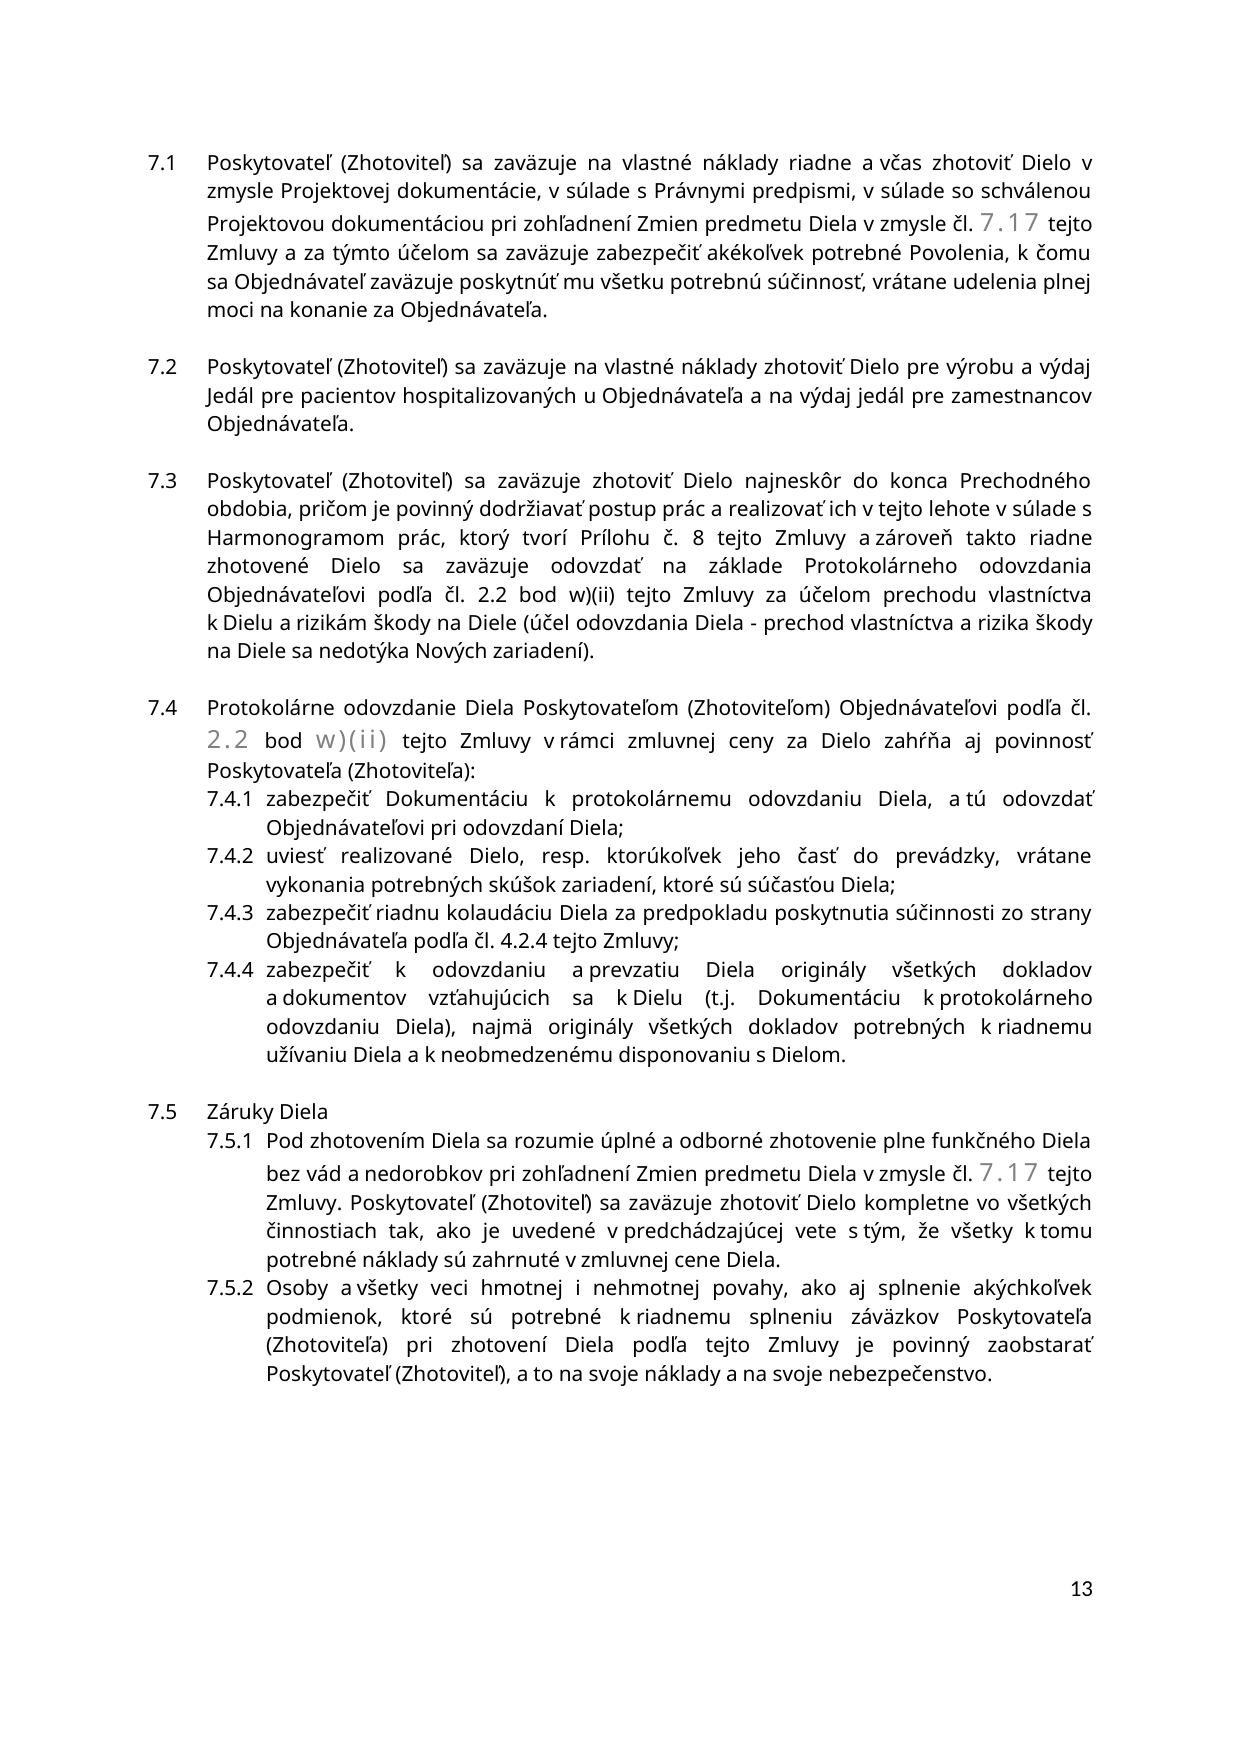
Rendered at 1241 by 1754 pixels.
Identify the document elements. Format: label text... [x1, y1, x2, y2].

list zabezpečiť k odovzdaniu a prevzatiu Diela originály všetkých dokladov a dokumentov vzťahujúcich sa k Dielu (t.j. Dokumentáciu k protokolárneho odovzdaniu Diela), najmä originály všetkých dokladov potrebných k riadnemu užívaniu Diela a k neobmedzenému disponovaniu s Dielom. [207, 955, 1093, 1069]
list Poskytovateľ (Zhotoviteľ) sa zaväzuje zhotoviť Dielo najneskôr do konca Prechodného obdobia, pričom je povinný dodržiavať postup prác a realizovať ich v tejto lehote v súlade s Harmonogramom prác, ktorý tvorí Prílohu č. 8 tejto Zmluvy a zároveň takto riadne zhotovené Dielo sa zaväzuje odovzdať na základe Protokolárneho odovzdania Objednávateľovi podľa čl. 2.2 bod w)(ii) tejto Zmluvy za účelom prechodu vlastníctva k Dielu a rizikám škody na Diele (účel odovzdania Diela - prechod vlastníctva a rizika škody na Diele sa nedotýka Nových zariadení). [148, 466, 1093, 665]
list Poskytovateľ (Zhotoviteľ) sa zaväzuje na vlastné náklady riadne a včas zhotoviť Dielo v zmysle Projektovej dokumentácie, v súlade s Právnymi predpismi, v súlade so schválenou Projektovou dokumentáciou pri zohľadnení Zmien predmetu Diela v zmysle čl. 7.17 tejto Zmluvy a za týmto účelom sa zaväzuje zabezpečiť akékoľvek potrebné Povolenia, k čomu sa Objednávateľ zaväzuje poskytnúť mu všetku potrebnú súčinnosť, vrátane udelenia plnej moci na konanie za Objednávateľa. [148, 148, 1093, 324]
list zabezpečiť Dokumentáciu k protokolárnemu odovzdaniu Diela, a tú odovzdať Objednávateľovi pri odovzdaní Diela; [207, 784, 1093, 841]
list Protokolárne odovzdanie Diela Poskytovateľom (Zhotoviteľom) Objednávateľovi podľa čl. 2.2 bod w)(ii) tejto Zmluvy v rámci zmluvnej ceny za Dielo zahŕňa aj povinnosť Poskytovateľa (Zhotoviteľa): [148, 693, 1093, 784]
list Pod zhotovením Diela sa rozumie úplné a odborné zhotovenie plne funkčného Diela bez vád a nedorobkov pri zohľadnení Zmien predmetu Diela v zmysle čl. 7.17 tejto Zmluvy. Poskytovateľ (Zhotoviteľ) sa zaväzuje zhotoviť Dielo kompletne vo všetkých činnostiach tak, ako je uvedené v predchádzajúcej vete s tým, že všetky k tomu potrebné náklady sú zahrnuté v zmluvnej cene Diela. [207, 1126, 1093, 1273]
list zabezpečiť riadnu kolaudáciu Diela za predpokladu poskytnutia súčinnosti zo strany Objednávateľa podľa čl. 4.2.4 tejto Zmluvy; [207, 898, 1093, 955]
list Poskytovateľ (Zhotoviteľ) sa zaväzuje na vlastné náklady zhotoviť Dielo pre výrobu a výdaj Jedál pre pacientov hospitalizovaných u Objednávateľa a na výdaj jedál pre zamestnancov Objednávateľa. [148, 352, 1093, 438]
list Osoby a všetky veci hmotnej i nehmotnej povahy, ako aj splnenie akýchkoľvek podmienok, ktoré sú potrebné k riadnemu splneniu záväzkov Poskytovateľa (Zhotoviteľa) pri zhotovení Diela podľa tejto Zmluvy je povinný zaobstarať Poskytovateľ (Zhotoviteľ), a to na svoje náklady a na svoje nebezpečenstvo. [207, 1273, 1093, 1387]
list uviesť realizované Dielo, resp. ktorúkoľvek jeho časť do prevádzky, vrátane vykonania potrebných skúšok zariadení, ktoré sú súčasťou Diela; [207, 841, 1093, 898]
list Záruky Diela [148, 1097, 1093, 1126]
